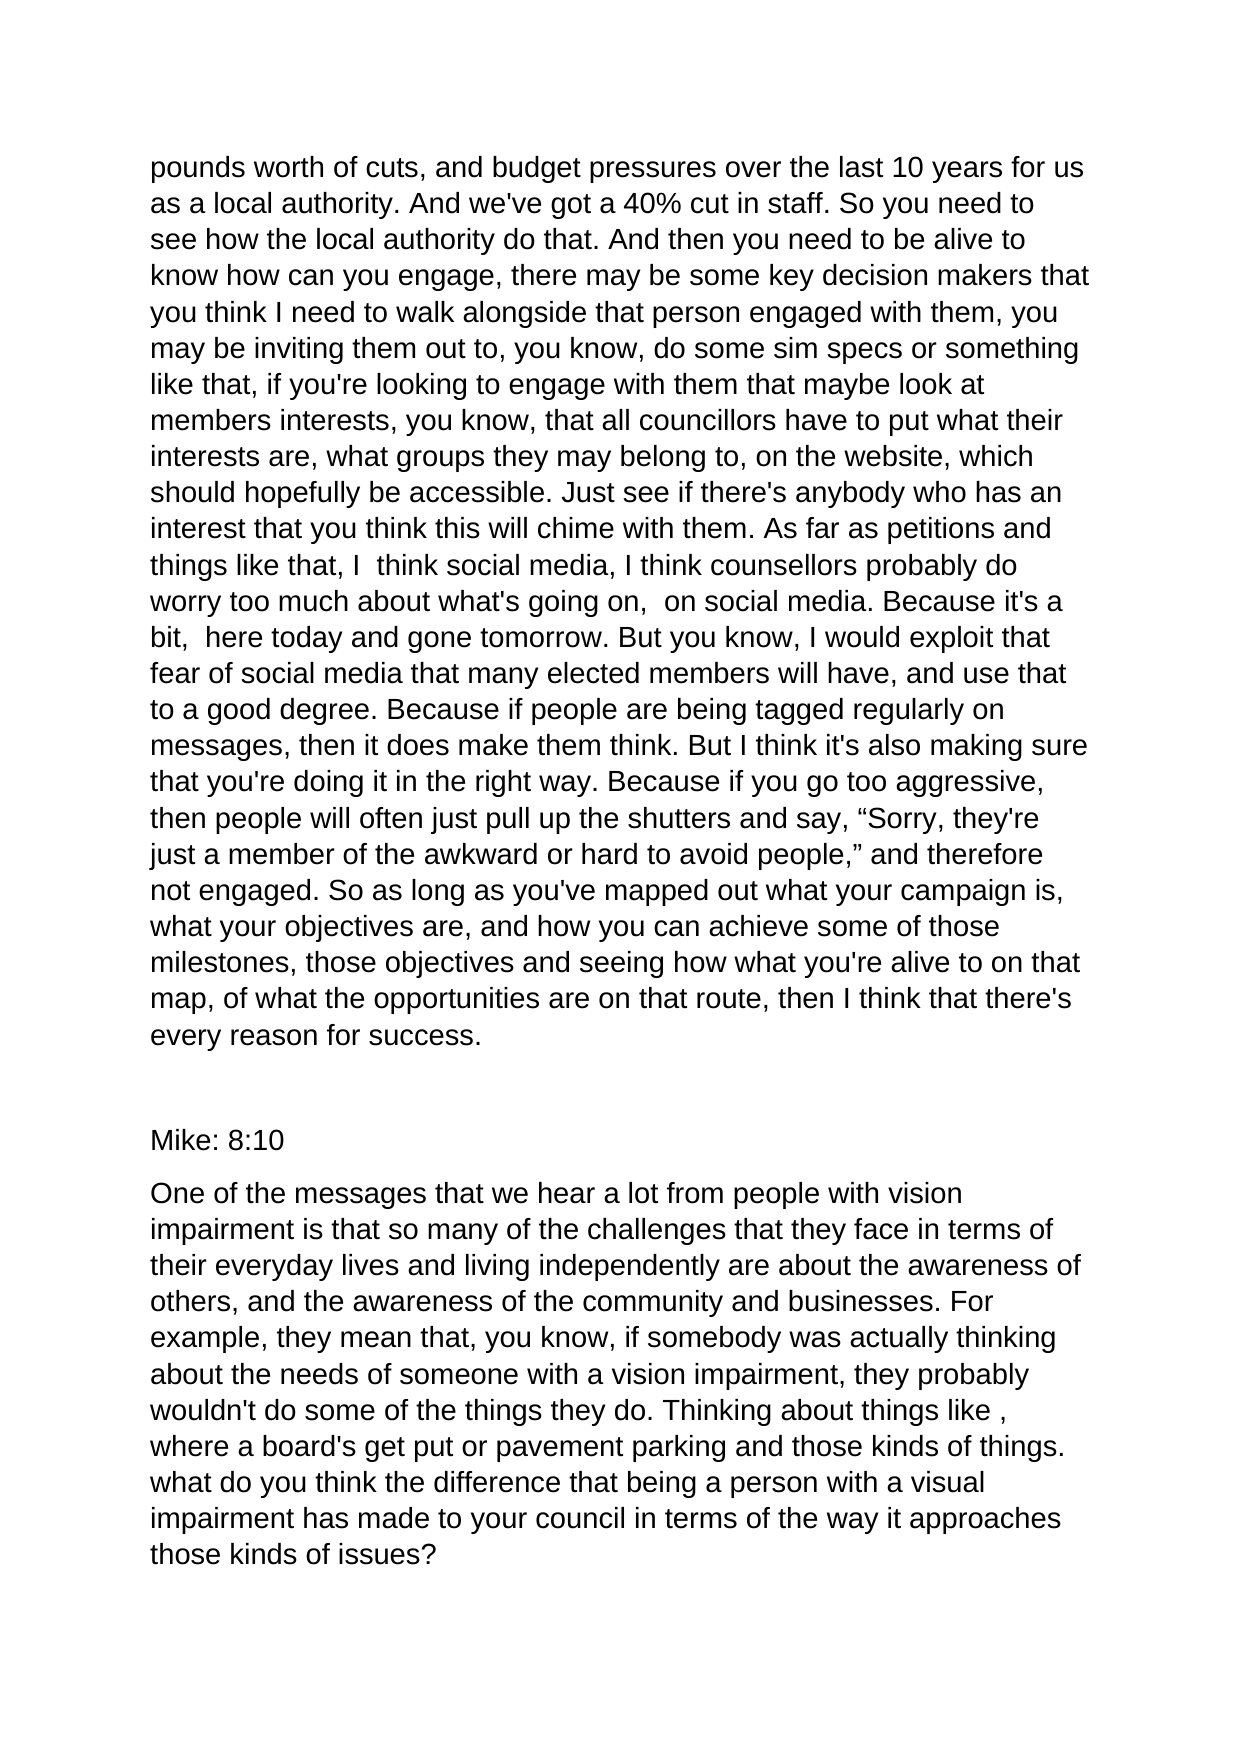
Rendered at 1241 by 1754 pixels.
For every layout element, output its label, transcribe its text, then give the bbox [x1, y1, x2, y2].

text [150, 150, 1090, 1051]
text Mike: 8:10 [150, 1123, 1090, 1157]
text One of the messages that we hear a lot from people with vision impairment is that so many of the challenges that they face in terms of their everyday lives and living independently are about the awareness of others, and the awareness of the community and businesses. For example, they mean that, you know, if somebody was actually thinking about the needs of someone with a vision impairment, they probably wouldn't do some of the things they do. Thinking about things like , where a board's get put or pavement parking and those kinds of things. what do you think the difference that being a person with a visual impairment has made to your council in terms of the way it approaches those kinds of issues? [150, 1176, 1090, 1571]
